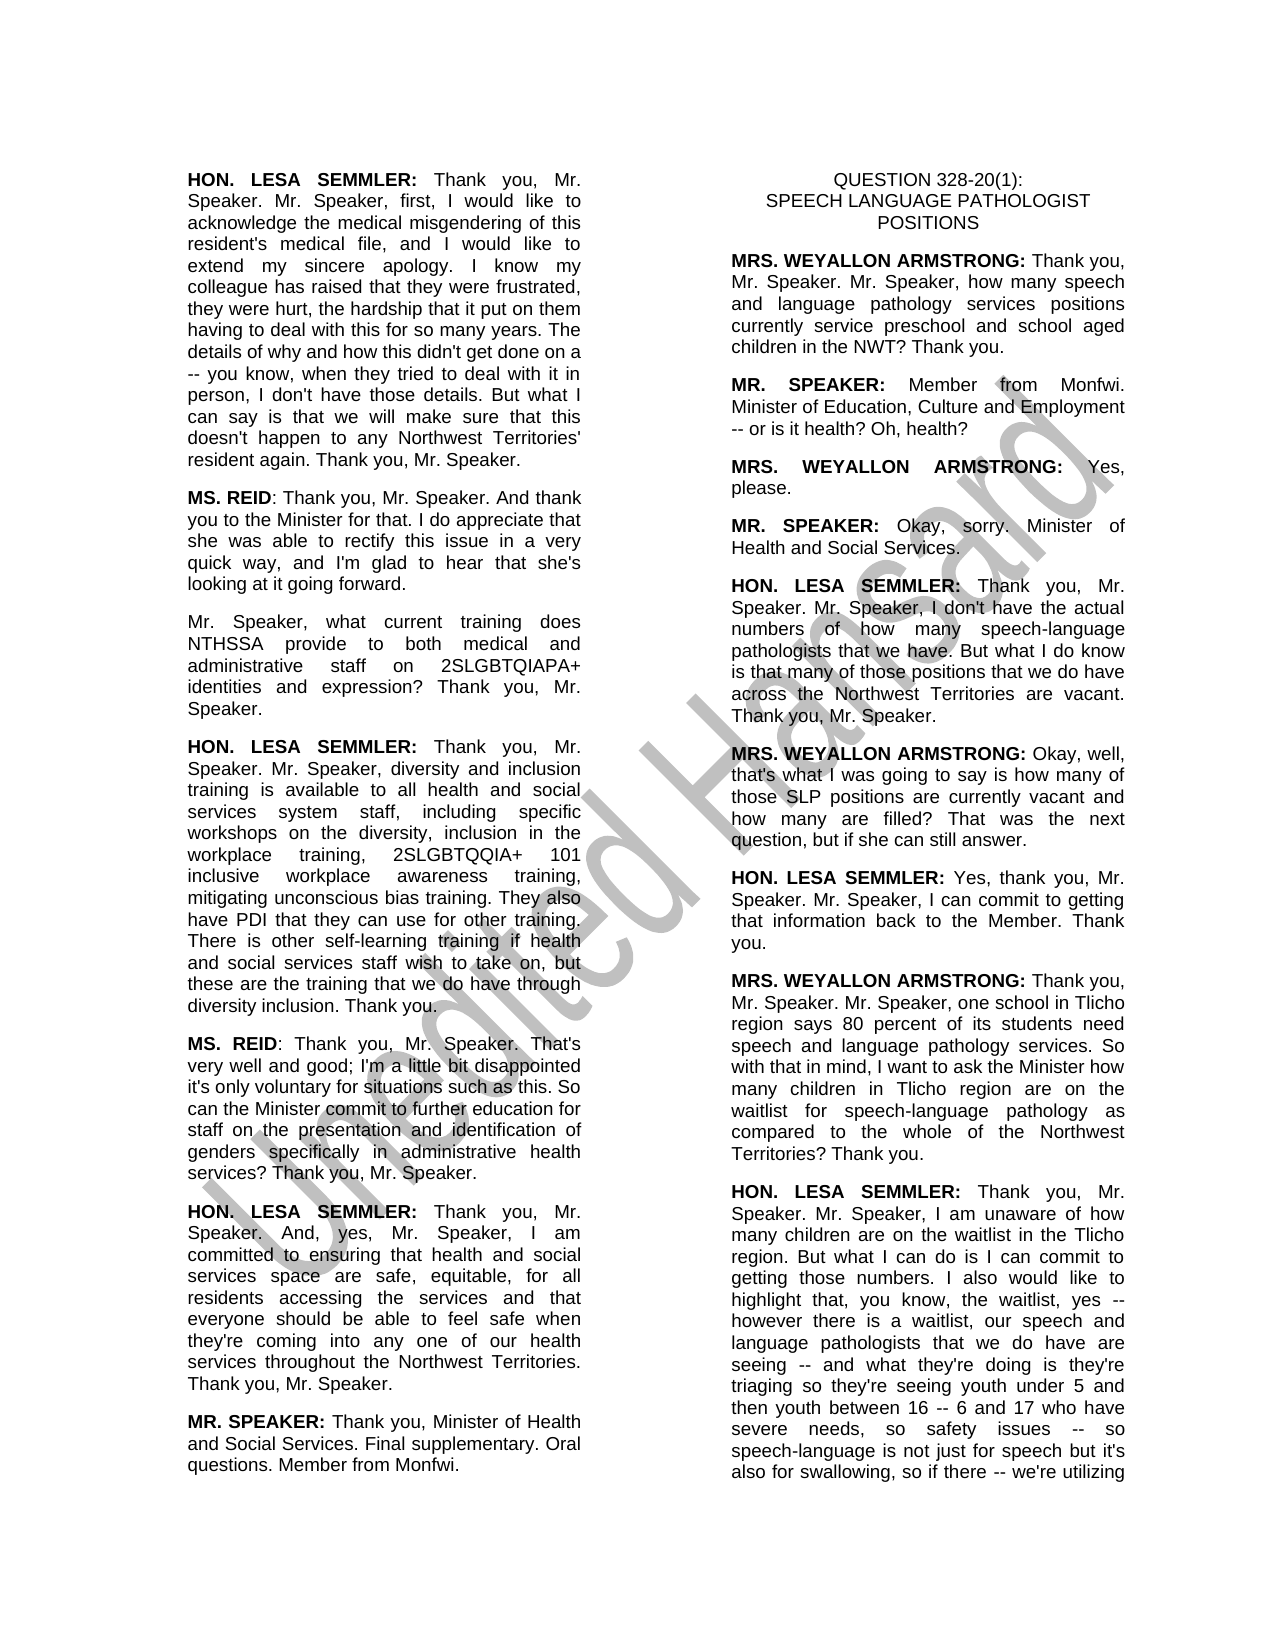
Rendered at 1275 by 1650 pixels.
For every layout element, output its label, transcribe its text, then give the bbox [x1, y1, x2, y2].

text MRS. WEYALLON ARMSTRONG: Thank you, Mr. Speaker. Mr. Speaker, how many speech and language pathology services positions currently service preschool and school aged children in the NWT? Thank you. [731, 250, 1125, 357]
text HON. LESA SEMMLER: Thank you, Mr. Speaker. Mr. Speaker, I don't have the actual numbers of how many speech-language pathologists that we have. But what I do know is that many of those positions that we do have across the Northwest Territories are vacant. Thank you, Mr. Speaker. [731, 575, 1125, 726]
text Mr. Speaker, what current training does NTHSSA provide to both medical and administrative staff on 2SLGBTQIAPA+ identities and expression? Thank you, Mr. Speaker. [187, 611, 581, 719]
text MS. REID: Thank you, Mr. Speaker. That's very well and good; I'm a little bit disappointed it's only voluntary for situations such as this. So can the Minister commit to further education for staff on the presentation and identification of genders specifically in administrative health services? Thank you, Mr. Speaker. [187, 1033, 581, 1184]
text HON. LESA SEMMLER: Thank you, Mr. Speaker. Mr. Speaker, diversity and inclusion training is available to all health and social services system staff, including specific workshops on the diversity, inclusion in the workplace training, 2SLGBTQQIA+ 101 inclusive workplace awareness training, mitigating unconscious bias training. They also have PDI that they can use for other training. There is other self-learning training if health and social services staff wish to take on, but these are the training that we do have through diversity inclusion. Thank you. [187, 736, 581, 1016]
subtitle Question 328-20(1): Speech language Pathologist Positions [731, 168, 1125, 233]
text MR. SPEAKER: Member from Monfwi. Minister of Education, Culture and Employment -- or is it health? Oh, health? [731, 374, 1125, 439]
text MS. REID: Thank you, Mr. Speaker. And thank you to the Minister for that. I do appreciate that she was able to rectify this issue in a very quick way, and I'm glad to hear that she's looking at it going forward. [187, 487, 581, 595]
text HON. LESA SEMMLER: Thank you, Mr. Speaker. Mr. Speaker, first, I would like to acknowledge the medical misgendering of this resident's medical file, and I would like to extend my sincere apology. I know my colleague has raised that they were frustrated, they were hurt, the hardship that it put on them having to deal with this for so many years. The details of why and how this didn't get done on a -- you know, when they tried to deal with it in person, I don't have those details. But what I can say is that we will make sure that this doesn't happen to any Northwest Territories' resident again. Thank you, Mr. Speaker. [187, 168, 581, 470]
text MRS. WEYALLON ARMSTRONG: Okay, well, that's what I was going to say is how many of those SLP positions are currently vacant and how many are filled? That was the next question, but if she can still answer. [731, 743, 1125, 851]
text MRS. WEYALLON ARMSTRONG: Yes, please. [731, 456, 1125, 499]
text HON. LESA SEMMLER: Thank you, Mr. Speaker. And, yes, Mr. Speaker, I am committed to ensuring that health and social services space are safe, equitable, for all residents accessing the services and that everyone should be able to feel safe when they're coming into any one of our health services throughout the Northwest Territories. Thank you, Mr. Speaker. [187, 1200, 581, 1394]
text MR. SPEAKER: Thank you, Minister of Health and Social Services. Final supplementary. Oral questions. Member from Monfwi. [187, 1411, 581, 1476]
text HON. LESA SEMMLER: Yes, thank you, Mr. Speaker. Mr. Speaker, I can commit to getting that information back to the Member. Thank you. [731, 867, 1125, 953]
text MRS. WEYALLON ARMSTRONG: Thank you, Mr. Speaker. Mr. Speaker, one school in Tlicho region says 80 percent of its students need speech and language pathology services. So with that in mind, I want to ask the Minister how many children in Tlicho region are on the waitlist for speech-language pathology as compared to the whole of the Northwest Territories? Thank you. [731, 970, 1125, 1164]
text MR. SPEAKER: Okay, sorry. Minister of Health and Social Services. [731, 515, 1125, 558]
